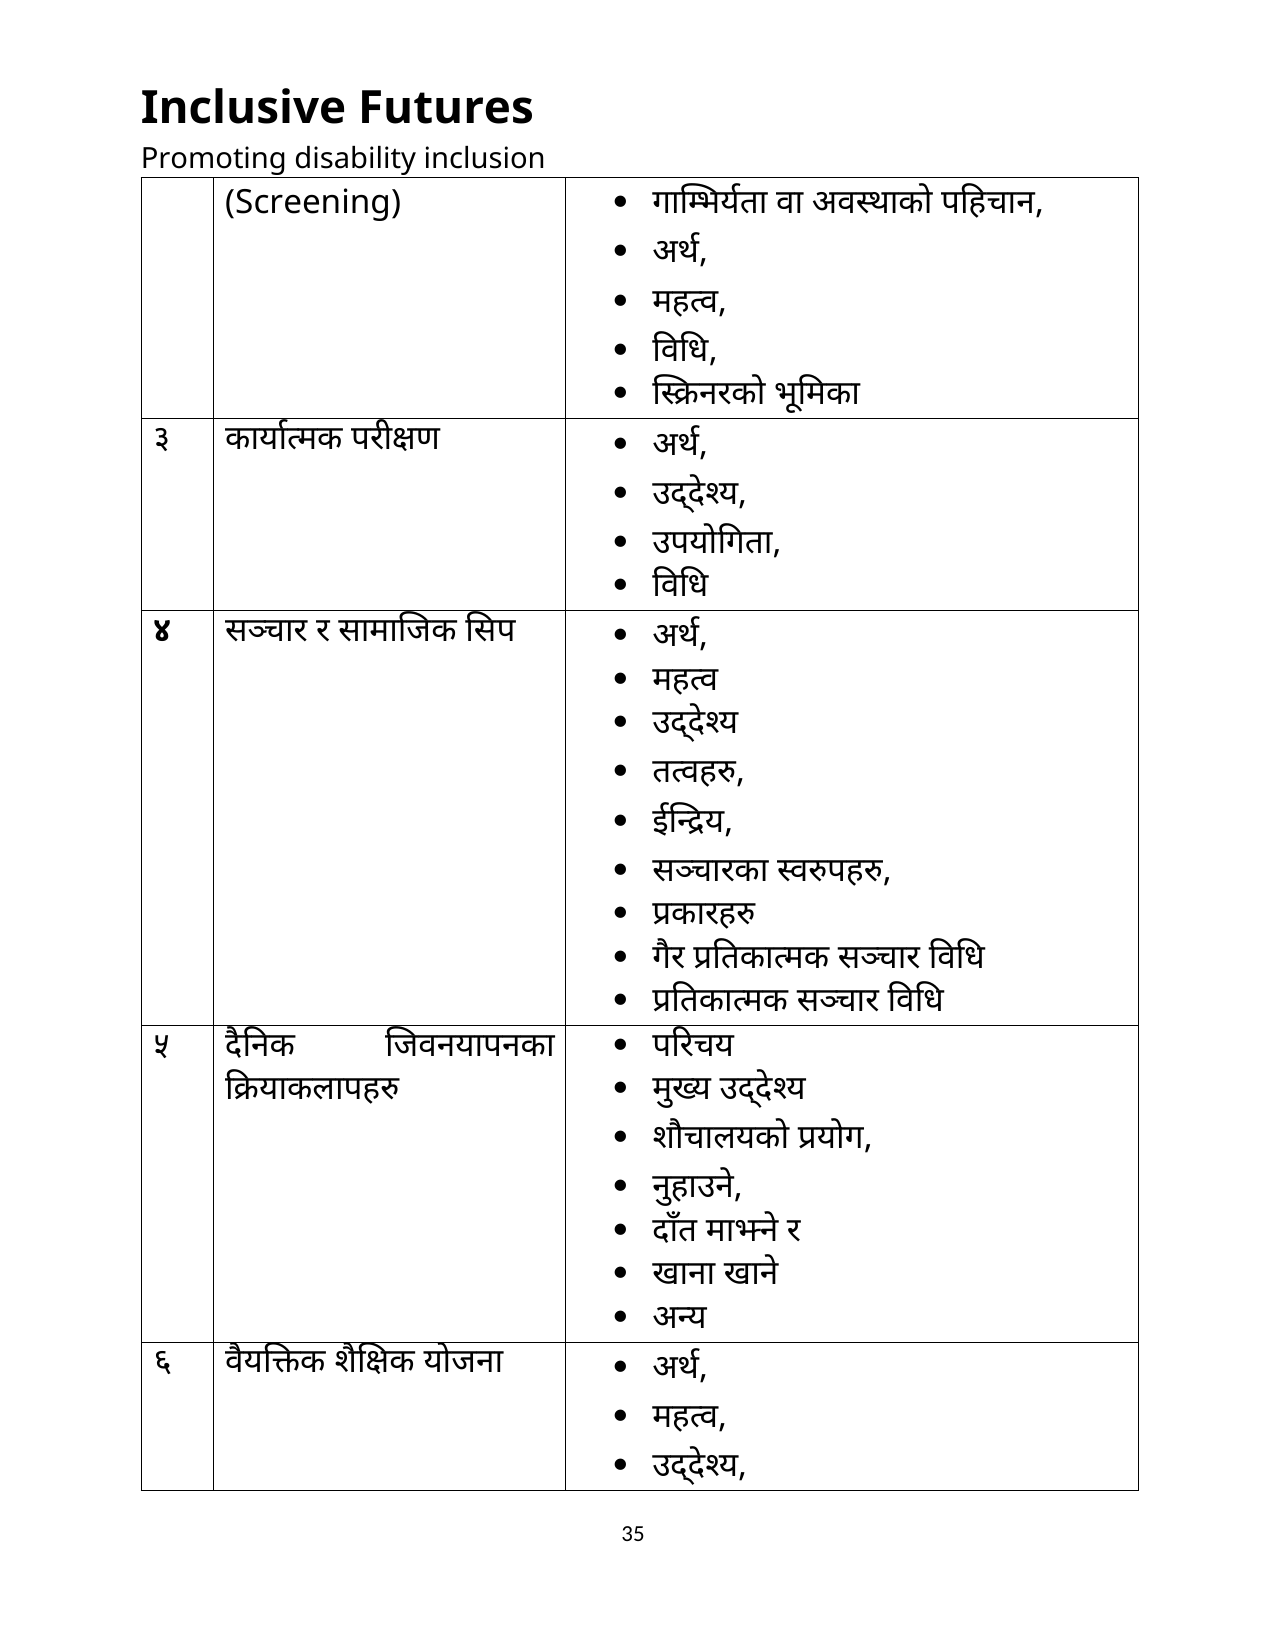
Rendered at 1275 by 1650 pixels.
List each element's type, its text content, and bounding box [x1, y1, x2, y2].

table_cell सञ्चार र सामाजिक सिप [214, 611, 565, 1025]
table_cell दैनिक जिवनयापनका क्रियाकलापहरु [214, 1026, 565, 1342]
table_cell कार्यात्मक परीक्षण [214, 419, 565, 610]
table_cell ६ [142, 1343, 213, 1490]
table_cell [214, 178, 565, 418]
table_cell परिचय मुख्य उद्देश्य शौचालयको प्रयोग, नुहाउने, दाँत माझ्ने र खाना खाने अन्य [566, 1026, 1138, 1342]
table_cell अर्थ, उद्देश्य, उपयोगिता, विधि [566, 419, 1138, 610]
table_cell २ [142, 178, 213, 418]
table_cell अर्थ, महत्व उद्देश्य तत्वहरु, ईन्द्रिय, सञ्चारका स्वरुपहरु, प्रकारहरु गैर प्रतिकात्मक सञ्चार विधि प्रतिकात्मक सञ्चार विधि [566, 611, 1138, 1025]
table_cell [566, 178, 1138, 418]
table_cell ५ [142, 1026, 213, 1342]
table_cell ३ [142, 419, 213, 610]
table_cell ४ [142, 611, 213, 1025]
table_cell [214, 1343, 565, 1490]
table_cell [566, 1343, 1138, 1490]
